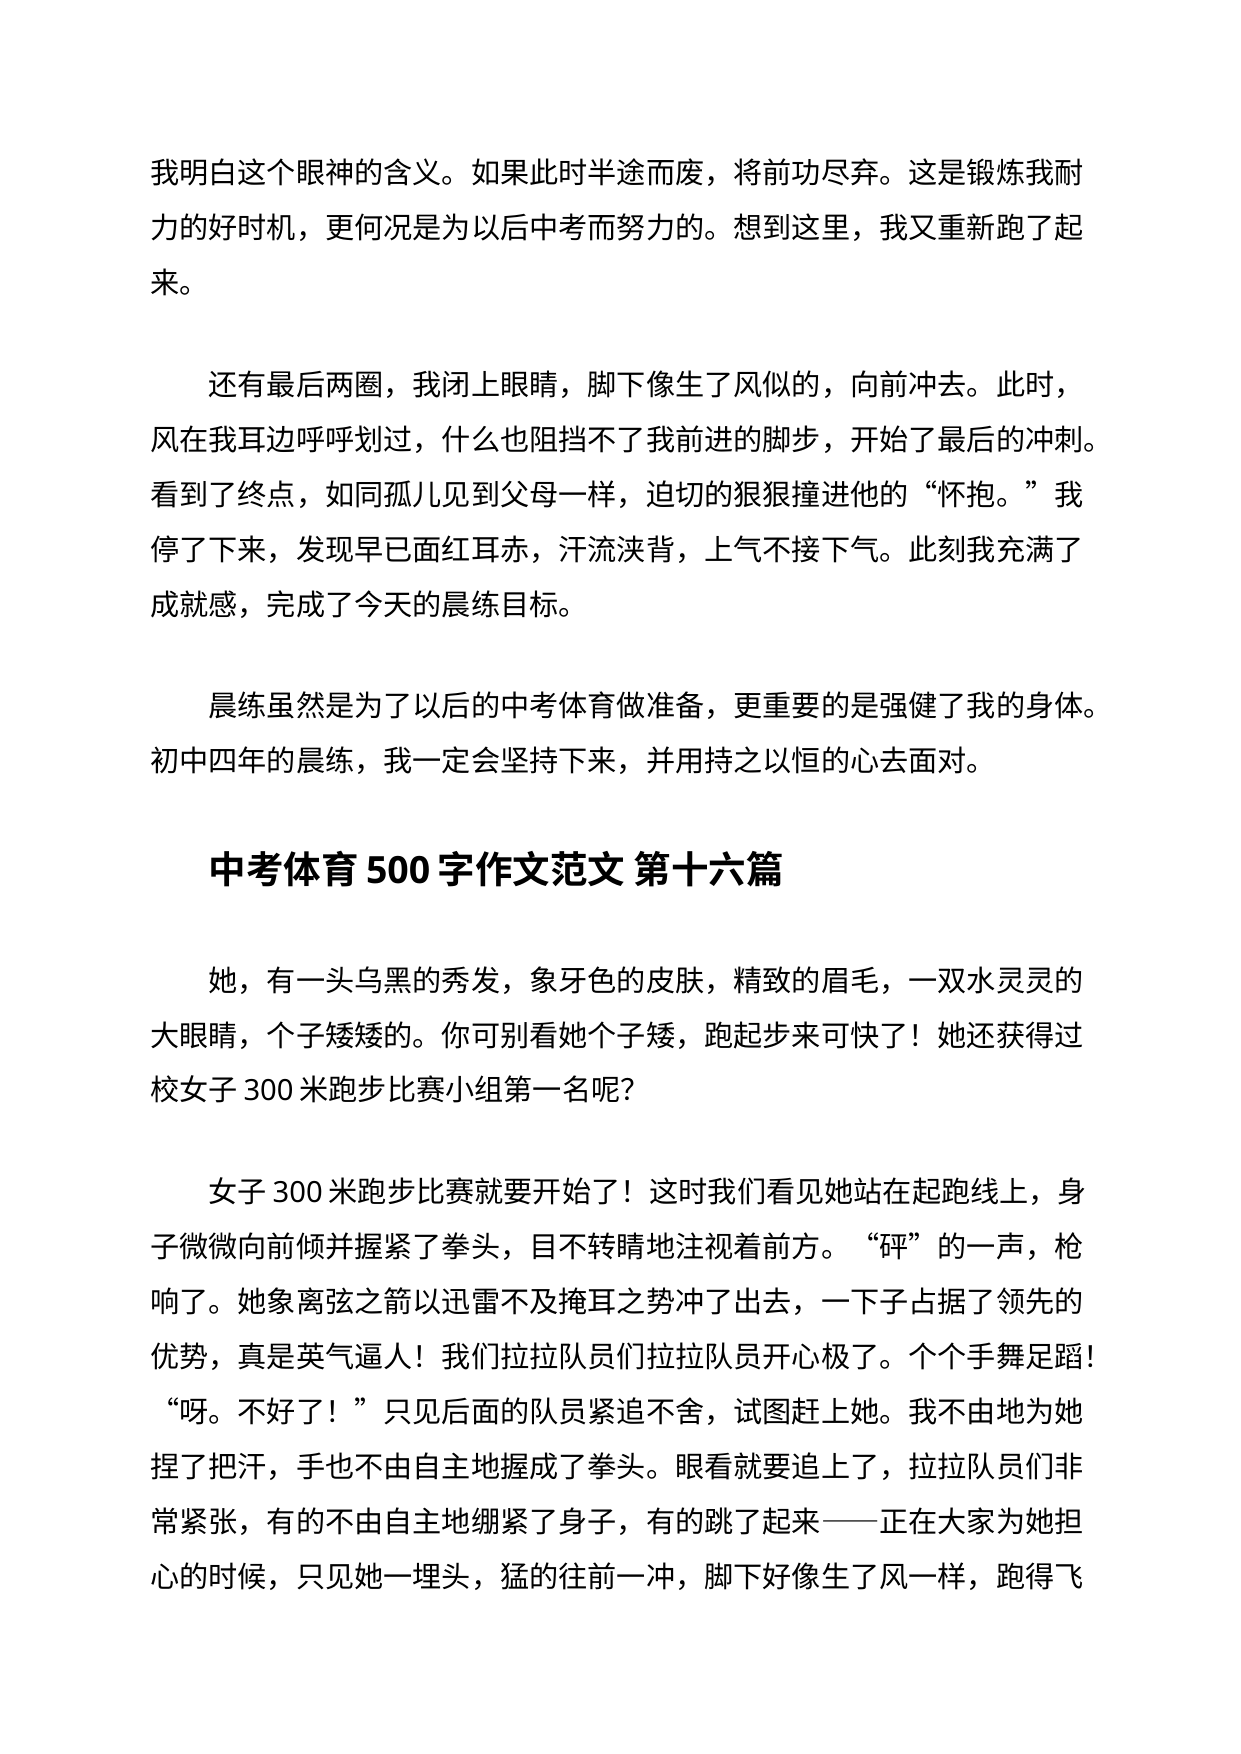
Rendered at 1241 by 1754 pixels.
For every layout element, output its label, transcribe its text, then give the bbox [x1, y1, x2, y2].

text 还有最后两圈，我闭上眼睛，脚下像生了风似的，向前冲去。此时，风在我耳边呼呼划过，什么也阻挡不了我前进的脚步，开始了最后的冲刺。看到了终点，如同孤儿见到父母一样，迫切的狠狠撞进他的“怀抱。”我停了下来，发现早已面红耳赤，汗流浃背，上气不接下气。此刻我充满了成就感，完成了今天的晨练目标。 [150, 362, 1090, 623]
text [150, 150, 1090, 302]
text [150, 1169, 1090, 1596]
text 她，有一头乌黑的秀发，象牙色的皮肤，精致的眉毛，一双水灵灵的大眼睛，个子矮矮的。你可别看她个子矮，跑起步来可快了！她还获得过校女子300米跑步比赛小组第一名呢？ [150, 957, 1090, 1109]
text 晨练虽然是为了以后的中考体育做准备，更重要的是强健了我的身体。初中四年的晨练，我一定会坚持下来，并用持之以恒的心去面对。 [150, 683, 1090, 780]
text 中考体育500字作文范文 第十六篇 [150, 839, 1090, 894]
